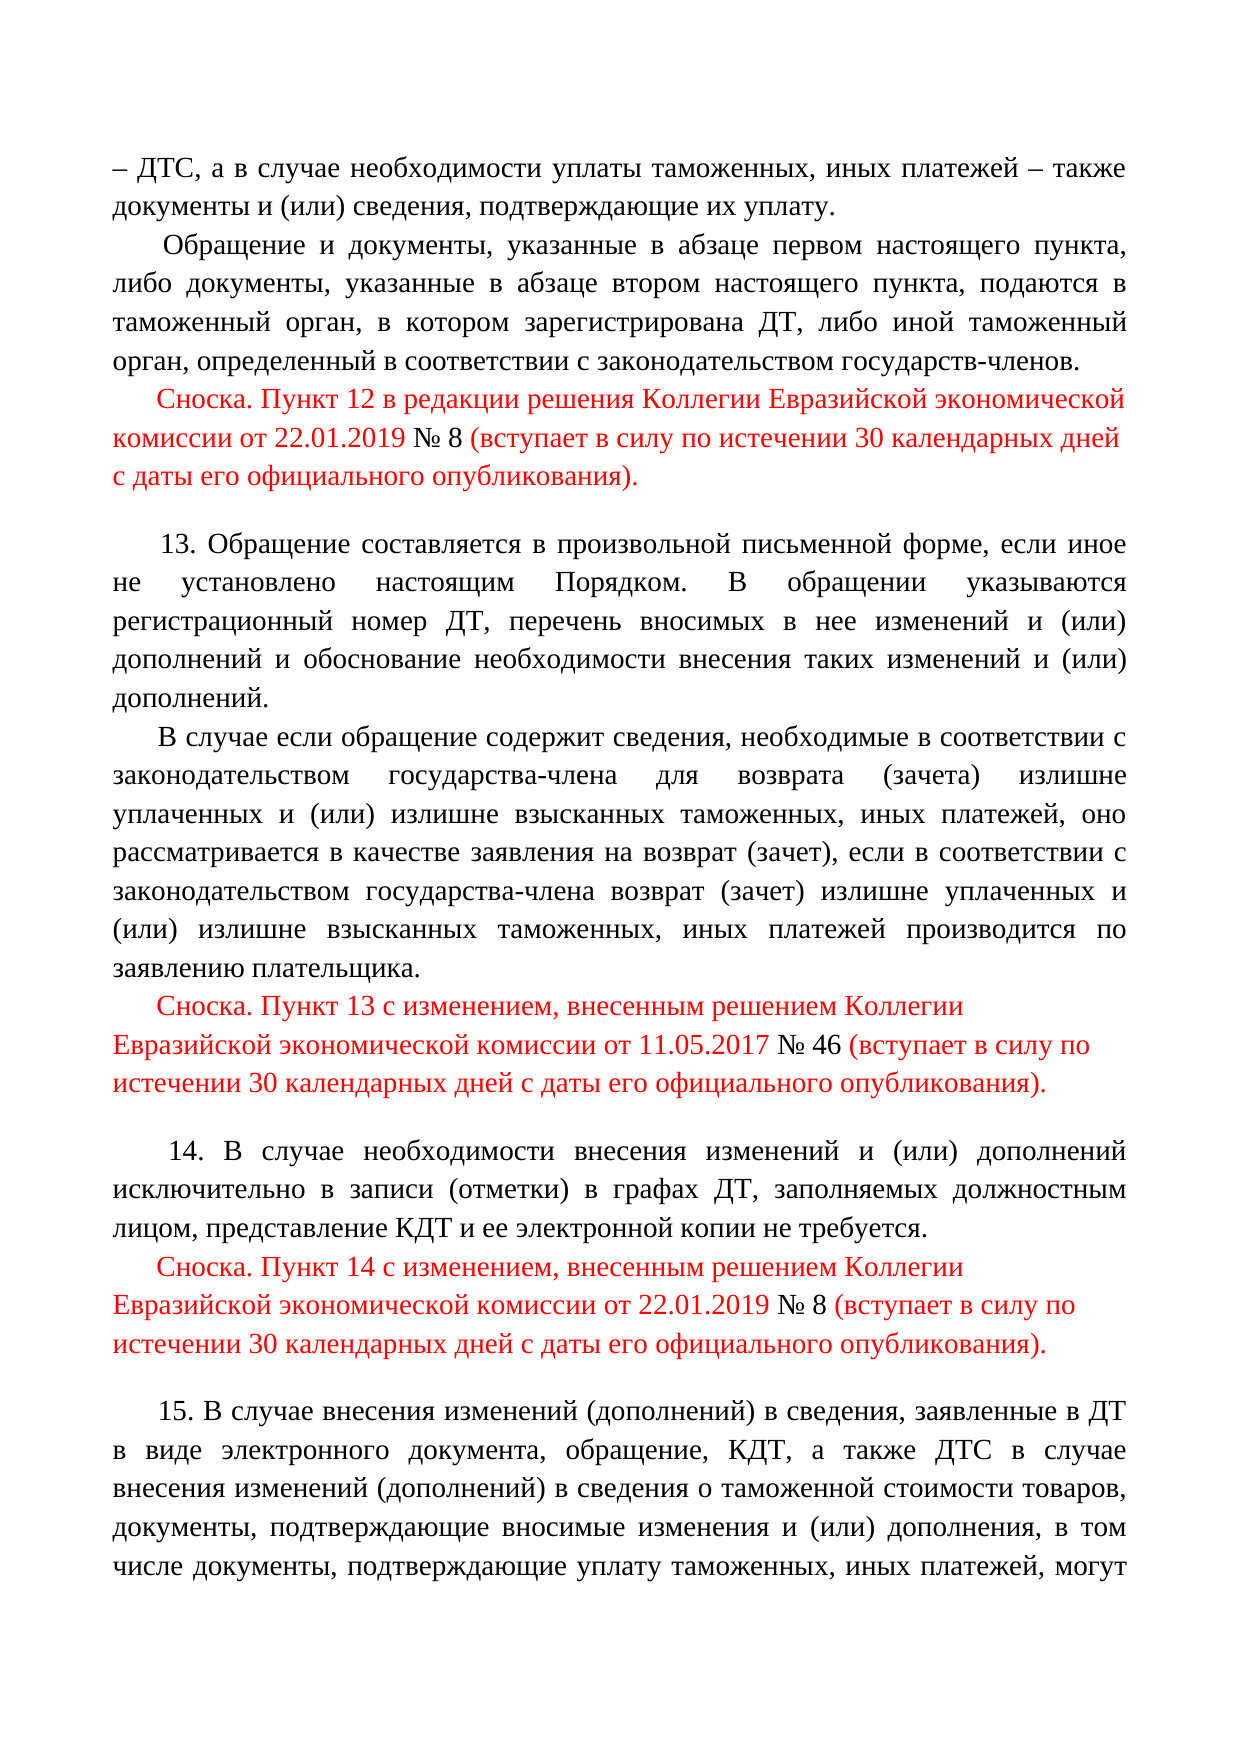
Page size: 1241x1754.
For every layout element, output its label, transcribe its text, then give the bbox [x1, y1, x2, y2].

text Сноска. Пункт 12 в редакции решения Коллегии Евразийской экономической комиссии от 22.01.2019 № 8 (вступает в силу по истечении 30 календарных дней с даты его официального опубликования). [112, 381, 1128, 522]
text Обращение и документы, указанные в абзаце первом настоящего пункта, либо документы, указанные в абзаце втором настоящего пункта, подаются в таможенный орган, в котором зарегистрирована ДТ, либо иной таможенный орган, определенный в соответствии с законодательством государств-членов. [112, 227, 1128, 376]
text Сноска. Пункт 13 с изменением, внесенным решением Коллегии Евразийской экономической комиссии от 11.05.2017 № 46 (вступает в силу по истечении 30 календарных дней с даты его официального опубликования). [112, 988, 1128, 1129]
text В случае если обращение содержит сведения, необходимые в соответствии с законодательством государства-члена для возврата (зачета) излишне уплаченных и (или) излишне взысканных таможенных, иных платежей, оно рассматривается в качестве заявления на возврат (зачет), если в соответствии с законодательством государства-члена возврат (зачет) излишне уплаченных и (или) излишне взысканных таможенных, иных платежей производится по заявлению плательщика. [112, 719, 1128, 983]
text 13. Обращение составляется в произвольной письменной форме, если иное не установлено настоящим Порядком. В обращении указываются регистрационный номер ДТ, перечень вносимых в нее изменений и (или) дополнений и обоснование необходимости внесения таких изменений и (или) дополнений. [112, 526, 1128, 714]
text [112, 150, 1128, 222]
text 14. В случае необходимости внесения изменений и (или) дополнений исключительно в записи (отметки) в графах ДТ, заполняемых должностным лицом, представление КДТ и ее электронной копии не требуется. [112, 1133, 1128, 1244]
text Сноска. Пункт 14 с изменением, внесенным решением Коллегии Евразийской экономической комиссии от 22.01.2019 № 8 (вступает в силу по истечении 30 календарных дней с даты его официального опубликования). [112, 1249, 1128, 1389]
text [112, 1393, 1128, 1581]
